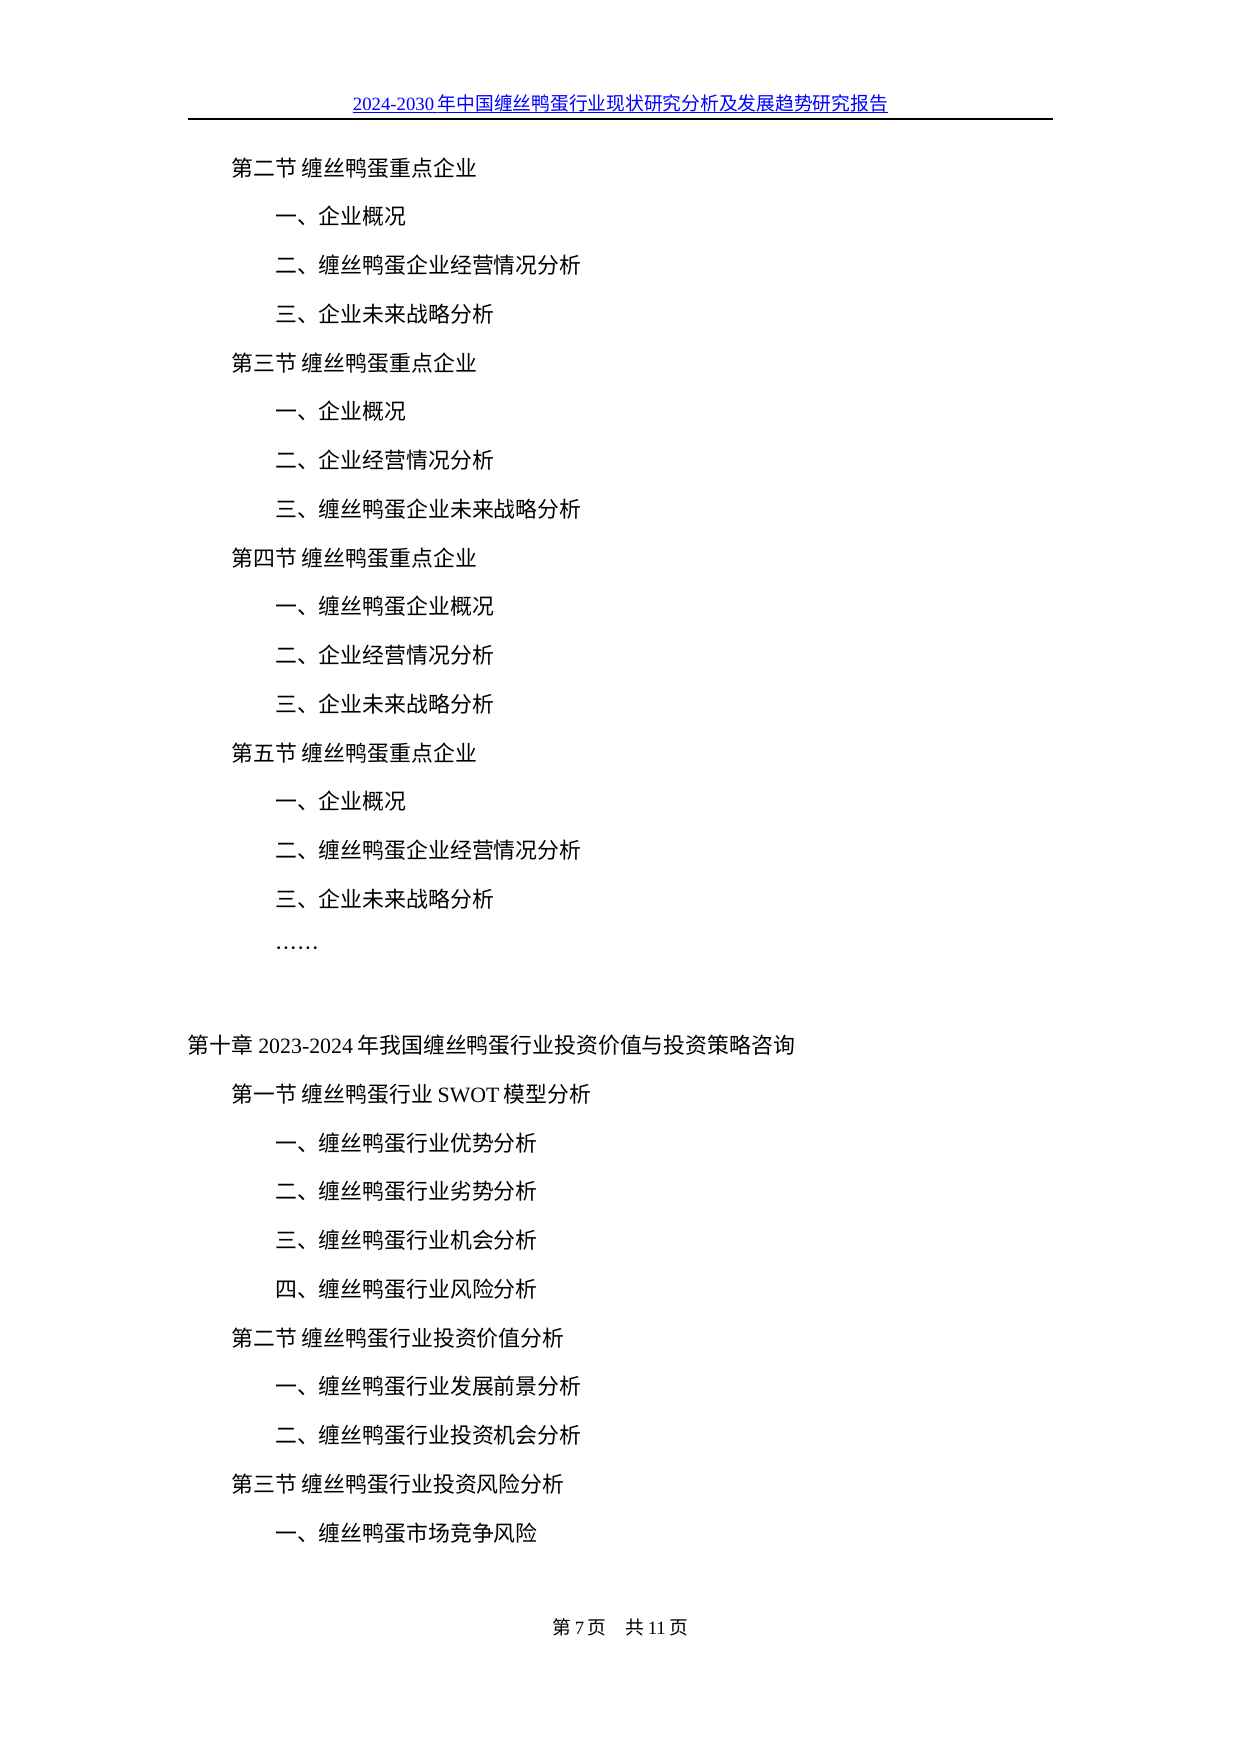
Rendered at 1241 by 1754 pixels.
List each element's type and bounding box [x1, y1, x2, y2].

text [187, 150, 1053, 1548]
